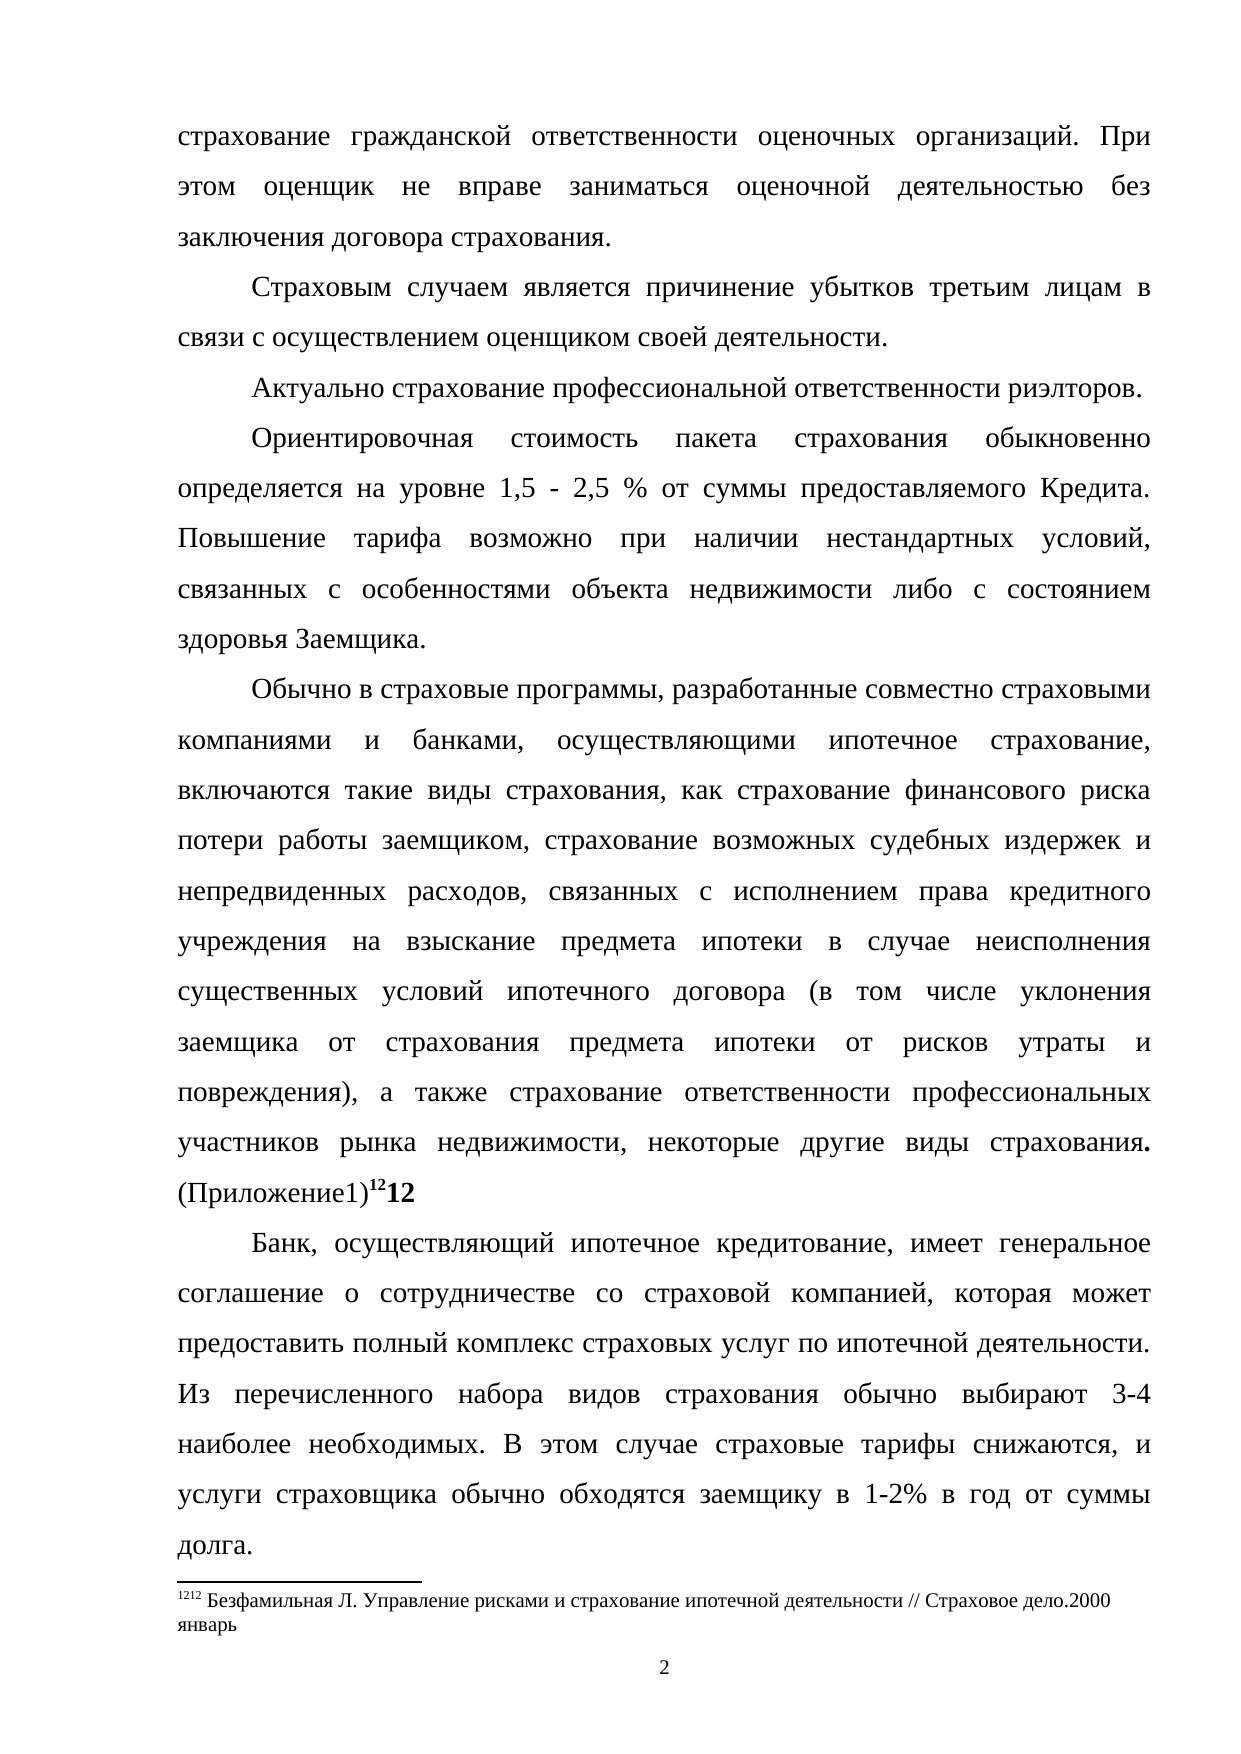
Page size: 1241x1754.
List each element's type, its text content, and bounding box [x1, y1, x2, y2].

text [177, 118, 1152, 252]
text Страховым случаем является причинение убытков третьим лицам в связи с осуществлением оценщиком своей деятельности. [177, 269, 1152, 353]
text Ориентировочная стоимость пакета страхования обыкновенно определяется на уровне 1,5 - 2,5 % от суммы предоставляемого Кредита. Повышение тарифа возможно при наличии нестандартных условий, связанных с особенностями объекта недвижимости либо с состоянием здоровья Заемщика. [177, 420, 1152, 655]
text Обычно в страховые программы, разработанные совместно страховыми компаниями и банками, осуществляющими ипотечное страхование, включаются такие виды страхования, как страхование финансового риска потери работы заемщиком, страхование возможных судебных издержек и непредвиденных расходов, связанных с исполнением права кредитного учреждения на взыскание предмета ипотеки в случае неисполнения существенных условий ипотечного договора (в том числе уклонения заемщика от страхования предмета ипотеки от рисков утраты и повреждения), а также страхование ответственности профессиональных участников рынка недвижимости, некоторые другие виды страхования. (Приложение1)12 [177, 672, 1152, 1208]
text Банк, осуществляющий ипотечное кредитование, имеет генеральное соглашение о сотрудничестве со страховой компанией, которая может предоставить полный комплекс страховых услуг по ипотечной деятельности. Из перечисленного набора видов страхования обычно выбирают 3-4 наиболее необходимых. В этом случае страховые тарифы снижаются, и услуги страховщика обычно обходятся заемщику в 1-2% в год от суммы долга. [177, 1225, 1152, 1560]
text Актуально страхование профессиональной ответственности риэлторов. [177, 370, 1152, 403]
